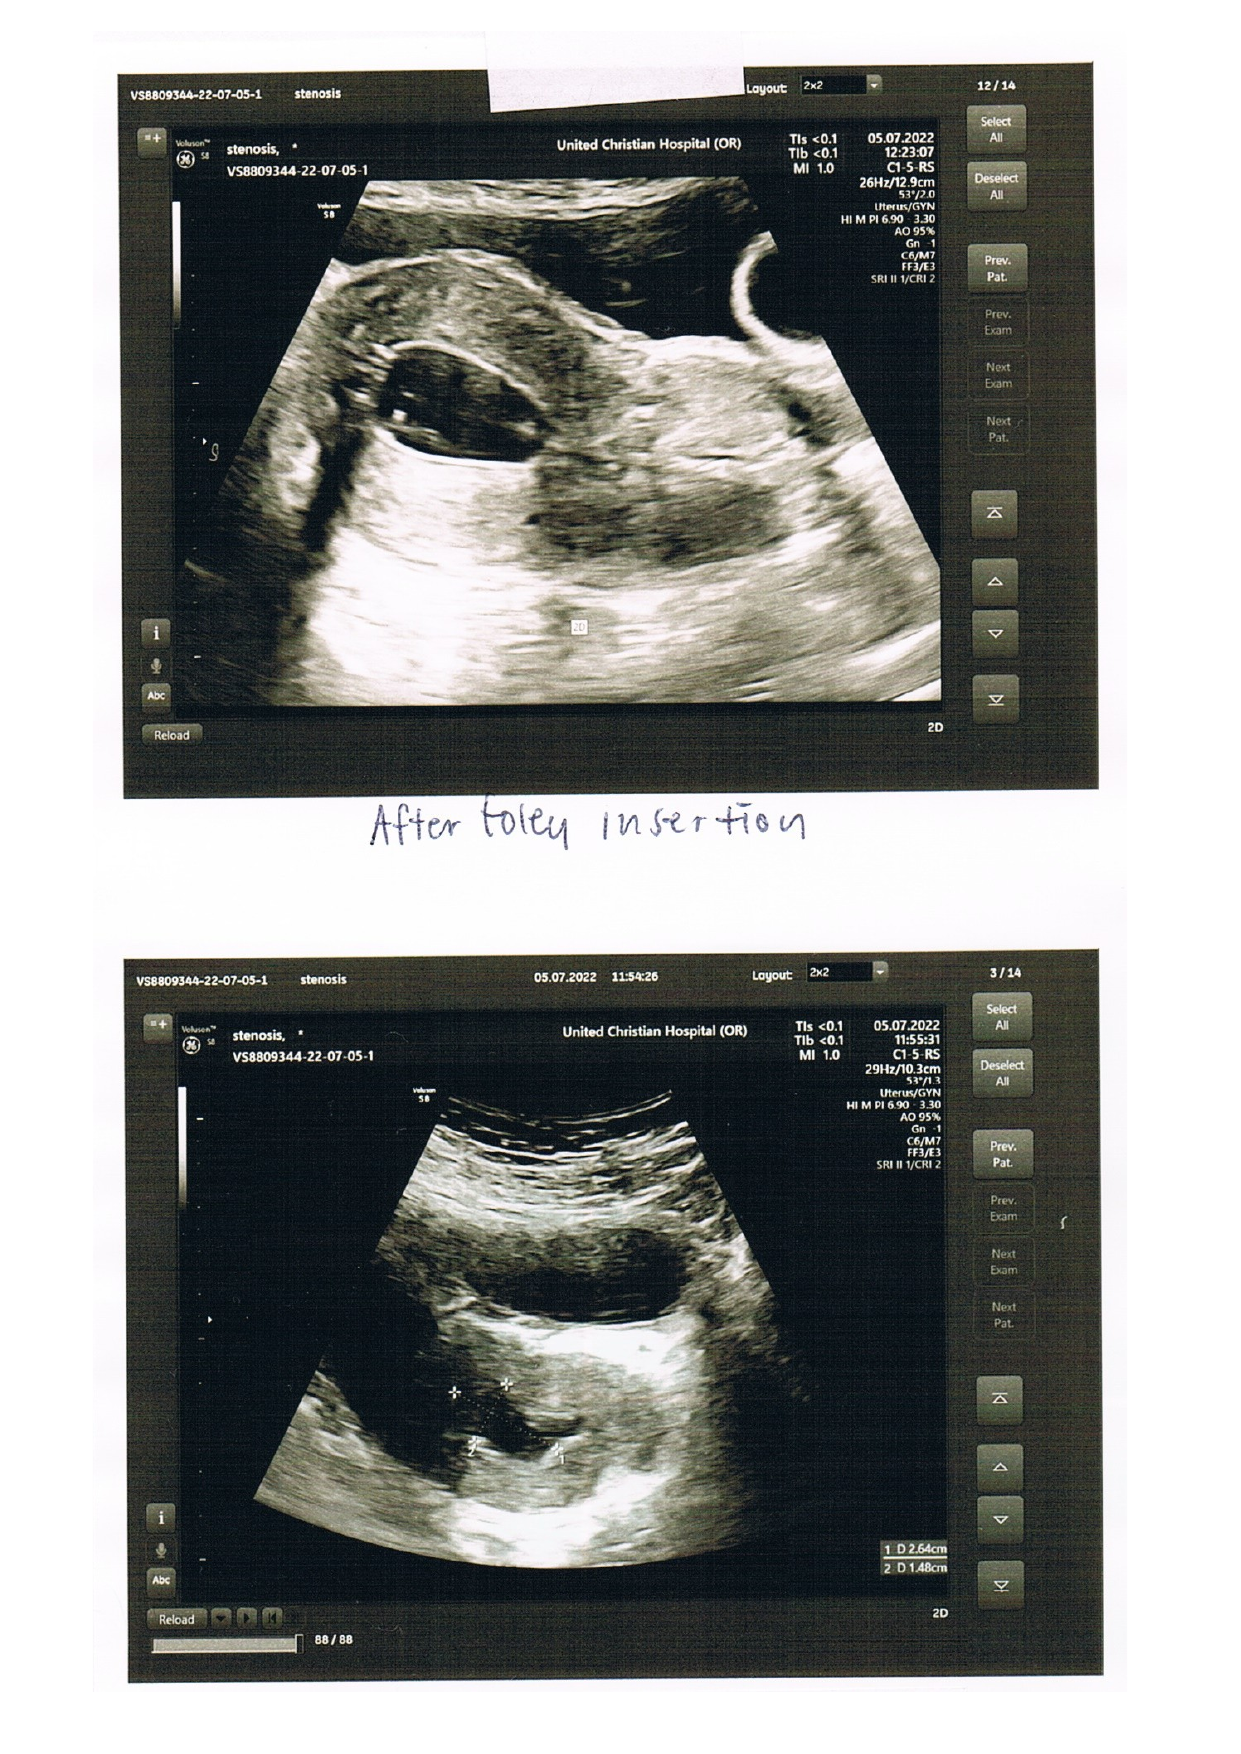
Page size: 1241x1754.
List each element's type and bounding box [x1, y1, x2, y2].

picture [92, 31, 1128, 1692]
